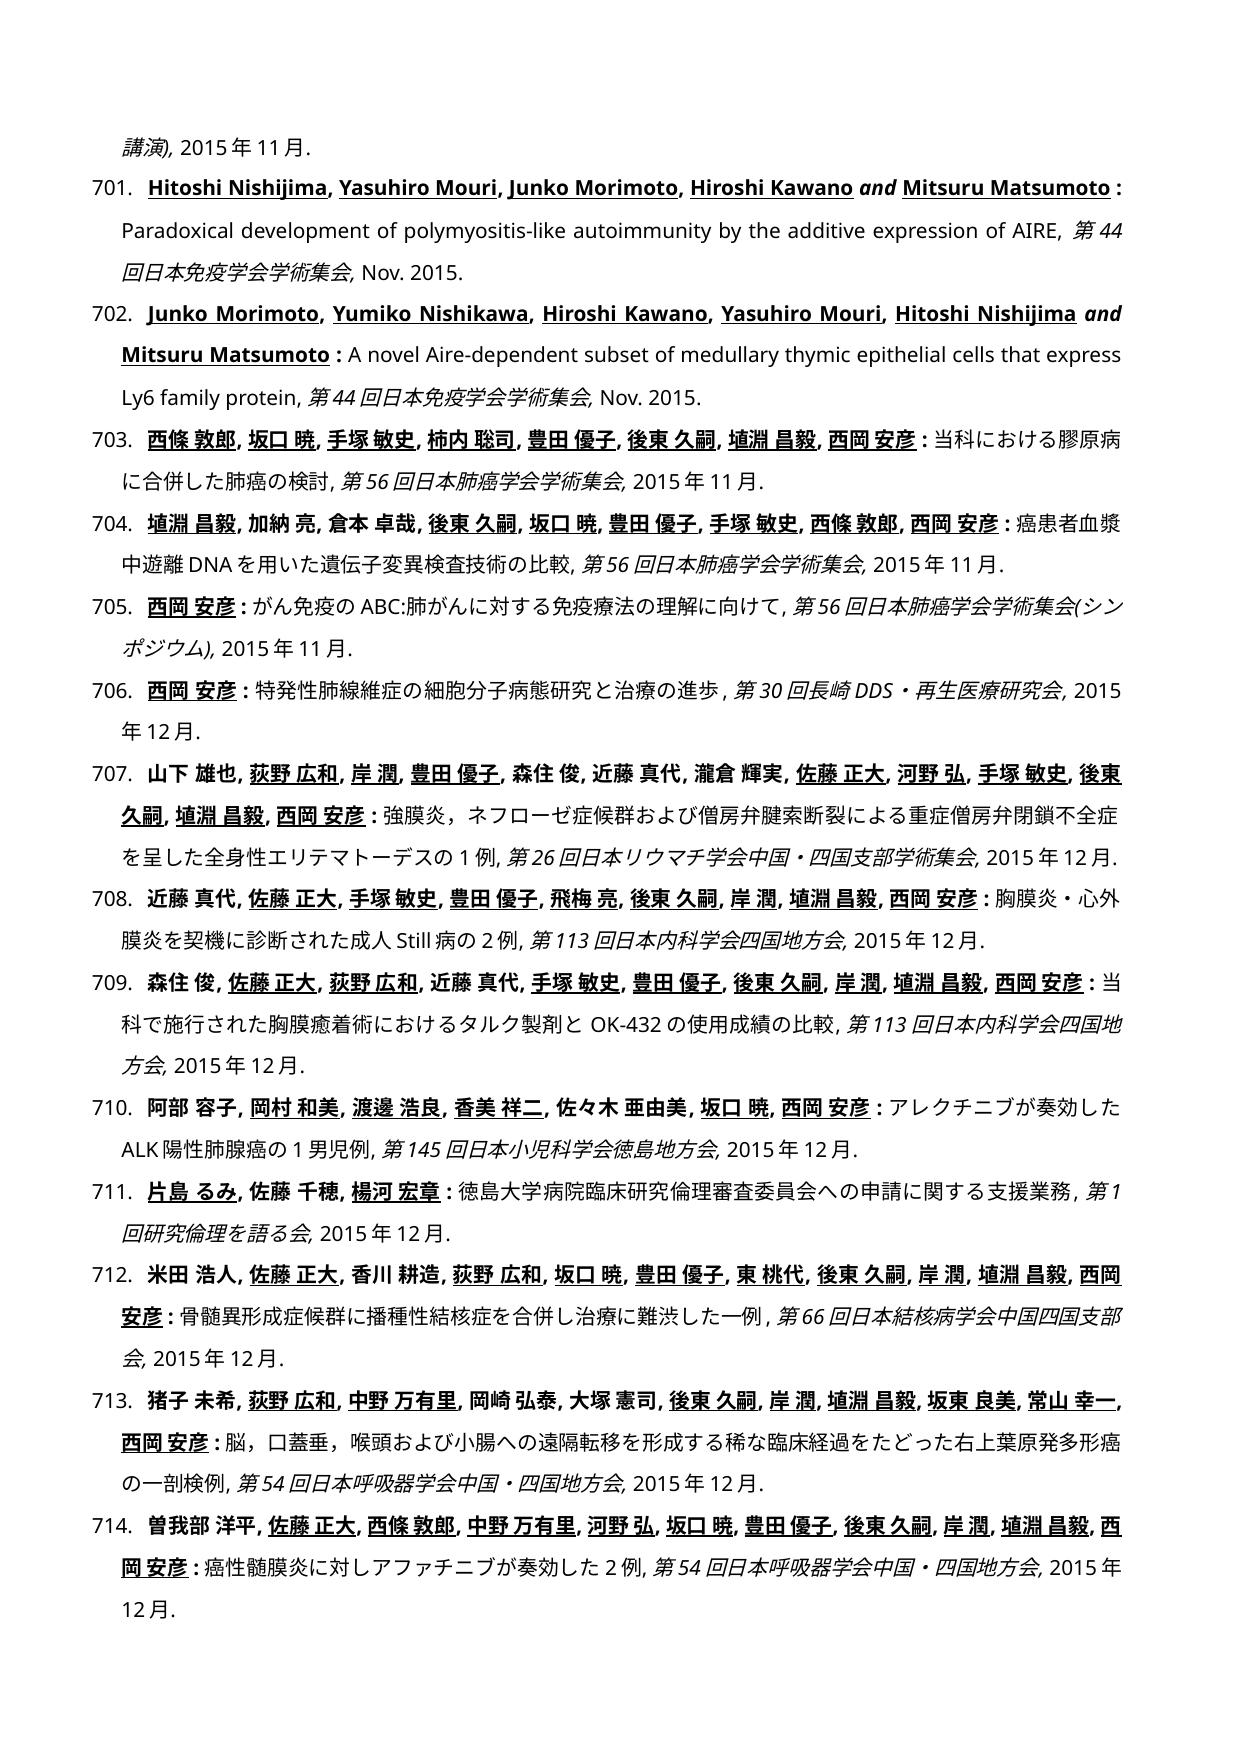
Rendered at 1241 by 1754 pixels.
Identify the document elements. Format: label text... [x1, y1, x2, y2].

list Hitoshi Nishijima, Yasuhiro Mouri, Junko Morimoto, Hiroshi Kawano and Mitsuru Matsumoto : Paradoxical development of polymyositis-like autoimmunity by the additive expression of AIRE, 第44回日本免疫学会学術集会, Nov. 2015. [92, 167, 1122, 292]
list 曽我部 洋平, 佐藤 正大, 西條 敦郎, 中野 万有里, 河野 弘, 坂口 暁, 豊田 優子, 後東 久嗣, 岸 潤, 埴淵 昌毅, 西岡 安彦 : 癌性髄膜炎に対しアファチニブが奏効した2例, 第54回日本呼吸器学会中国・四国地方会, 2015年12月. [92, 1503, 1122, 1629]
list 埴淵 昌毅, 加納 亮, 倉本 卓哉, 後東 久嗣, 坂口 暁, 豊田 優子, 手塚 敏史, 西條 敦郎, 西岡 安彦 : 癌患者血漿中遊離DNAを用いた遺伝子変異検査技術の比較, 第56回日本肺癌学会学術集会, 2015年11月. [92, 501, 1122, 584]
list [92, 125, 1122, 167]
list 西岡 安彦 : がん免疫のABC:肺がんに対する免疫療法の理解に向けて, 第56回日本肺癌学会学術集会(シンポジウム), 2015年11月. [92, 584, 1122, 668]
list 山下 雄也, 荻野 広和, 岸 潤, 豊田 優子, 森住 俊, 近藤 真代, 瀧倉 輝実, 佐藤 正大, 河野 弘, 手塚 敏史, 後東 久嗣, 埴淵 昌毅, 西岡 安彦 : 強膜炎，ネフローゼ症候群および僧房弁腱索断裂による重症僧房弁閉鎖不全症を呈した全身性エリテマトーデスの1例, 第26回日本リウマチ学会中国・四国支部学術集会, 2015年12月. [92, 752, 1122, 877]
list 近藤 真代, 佐藤 正大, 手塚 敏史, 豊田 優子, 飛梅 亮, 後東 久嗣, 岸 潤, 埴淵 昌毅, 西岡 安彦 : 胸膜炎・心外膜炎を契機に診断された成人Still病の2例, 第113回日本内科学会四国地方会, 2015年12月. [92, 877, 1122, 961]
list Junko Morimoto, Yumiko Nishikawa, Hiroshi Kawano, Yasuhiro Mouri, Hitoshi Nishijima and Mitsuru Matsumoto : A novel Aire-dependent subset of medullary thymic epithelial cells that express Ly6 family protein, 第44回日本免疫学会学術集会, Nov. 2015. [92, 292, 1122, 417]
list 片島 るみ, 佐藤 千穂, 楊河 宏章 : 徳島大学病院臨床研究倫理審査委員会への申請に関する支援業務, 第1回研究倫理を語る会, 2015年12月. [92, 1169, 1122, 1253]
list 森住 俊, 佐藤 正大, 荻野 広和, 近藤 真代, 手塚 敏史, 豊田 優子, 後東 久嗣, 岸 潤, 埴淵 昌毅, 西岡 安彦 : 当科で施行された胸膜癒着術におけるタルク製剤とOK-432の使用成績の比較, 第113回日本内科学会四国地方会, 2015年12月. [92, 961, 1122, 1086]
list 西條 敦郎, 坂口 暁, 手塚 敏史, 柿内 聡司, 豊田 優子, 後東 久嗣, 埴淵 昌毅, 西岡 安彦 : 当科における膠原病に合併した肺癌の検討, 第56回日本肺癌学会学術集会, 2015年11月. [92, 417, 1122, 501]
list 西岡 安彦 : 特発性肺線維症の細胞分子病態研究と治療の進歩, 第30回長崎DDS・再生医療研究会, 2015年12月. [92, 668, 1122, 752]
list 米田 浩人, 佐藤 正大, 香川 耕造, 荻野 広和, 坂口 暁, 豊田 優子, 東 桃代, 後東 久嗣, 岸 潤, 埴淵 昌毅, 西岡 安彦 : 骨髄異形成症候群に播種性結核症を合併し治療に難渋した一例, 第66回日本結核病学会中国四国支部会, 2015年12月. [92, 1253, 1122, 1378]
list 猪子 未希, 荻野 広和, 中野 万有里, 岡崎 弘泰, 大塚 憲司, 後東 久嗣, 岸 潤, 埴淵 昌毅, 坂東 良美, 常山 幸一, 西岡 安彦 : 脳，口蓋垂，喉頭および小腸への遠隔転移を形成する稀な臨床経過をたどった右上葉原発多形癌の一剖検例, 第54回日本呼吸器学会中国・四国地方会, 2015年12月. [92, 1378, 1122, 1503]
list 阿部 容子, 岡村 和美, 渡邊 浩良, 香美 祥二, 佐々木 亜由美, 坂口 暁, 西岡 安彦 : アレクチニブが奏効したALK陽性肺腺癌の1男児例, 第145回日本小児科学会徳島地方会, 2015年12月. [92, 1086, 1122, 1169]
